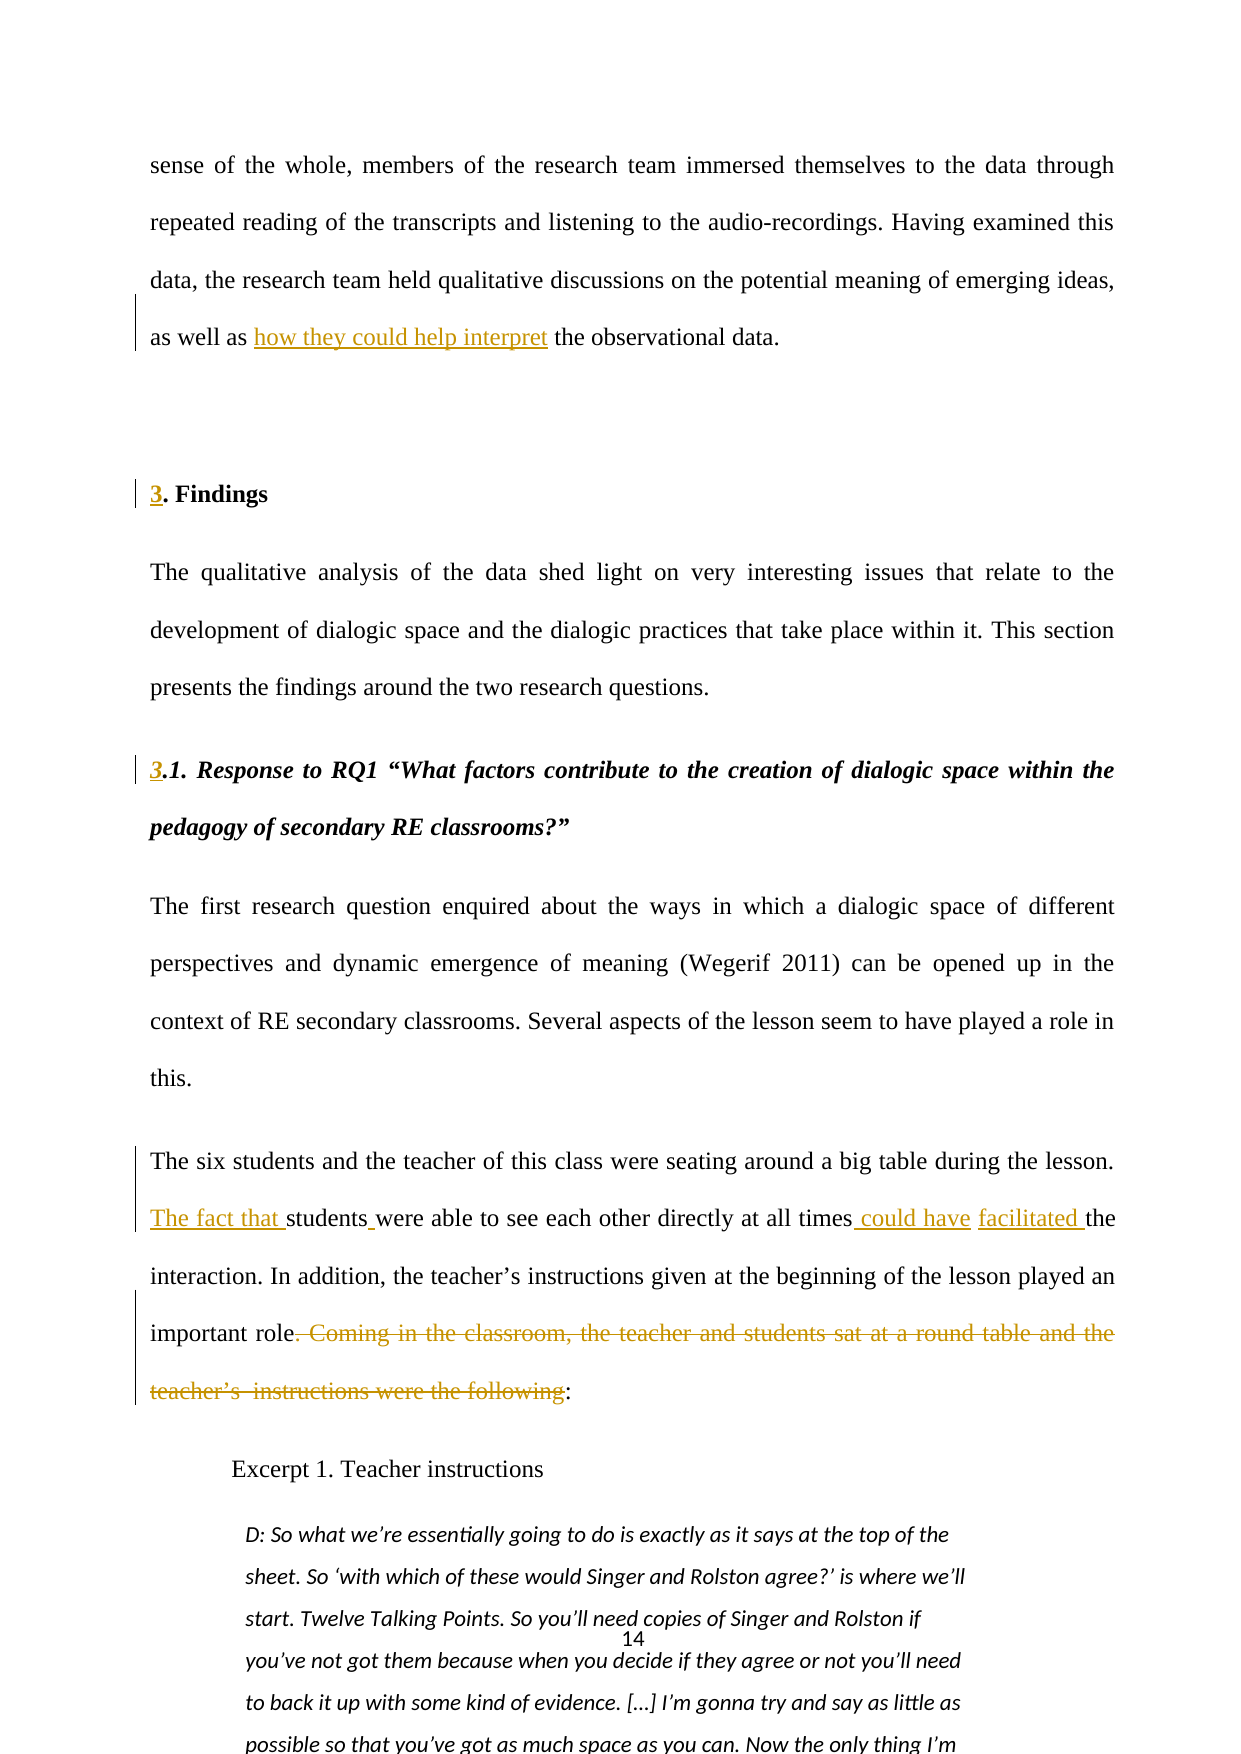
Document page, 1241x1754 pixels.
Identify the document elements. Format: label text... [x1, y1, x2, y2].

list . Findings [150, 479, 1116, 508]
list The first research question enquired about the ways in which a dialogic space of different perspectives and dynamic emergence of meaning (Wegerif 2011) can be opened up in the context of RE secondary classrooms. Several aspects of the lesson seem to have played a role in this. [150, 891, 1116, 1092]
text Excerpt 1. Teacher instructions [150, 1454, 1116, 1483]
text The qualitative analysis of the data shed light on very interesting issues that relate to the development of dialogic space and the dialogic practices that take place within it. This section presents the findings around the two research questions. [150, 557, 1116, 701]
text .1. Response to RQ1 “What factors contribute to the creation of dialogic space within the pedagogy of secondary RE classrooms?” [150, 755, 1116, 841]
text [150, 150, 1116, 351]
list The six students and the teacher of this class were seating around a big table during the lesson. studentswere able to see each other directly at all times the interaction. In addition, the teacher’s instructions given at the beginning of the lesson played an important role: [150, 1146, 1116, 1404]
